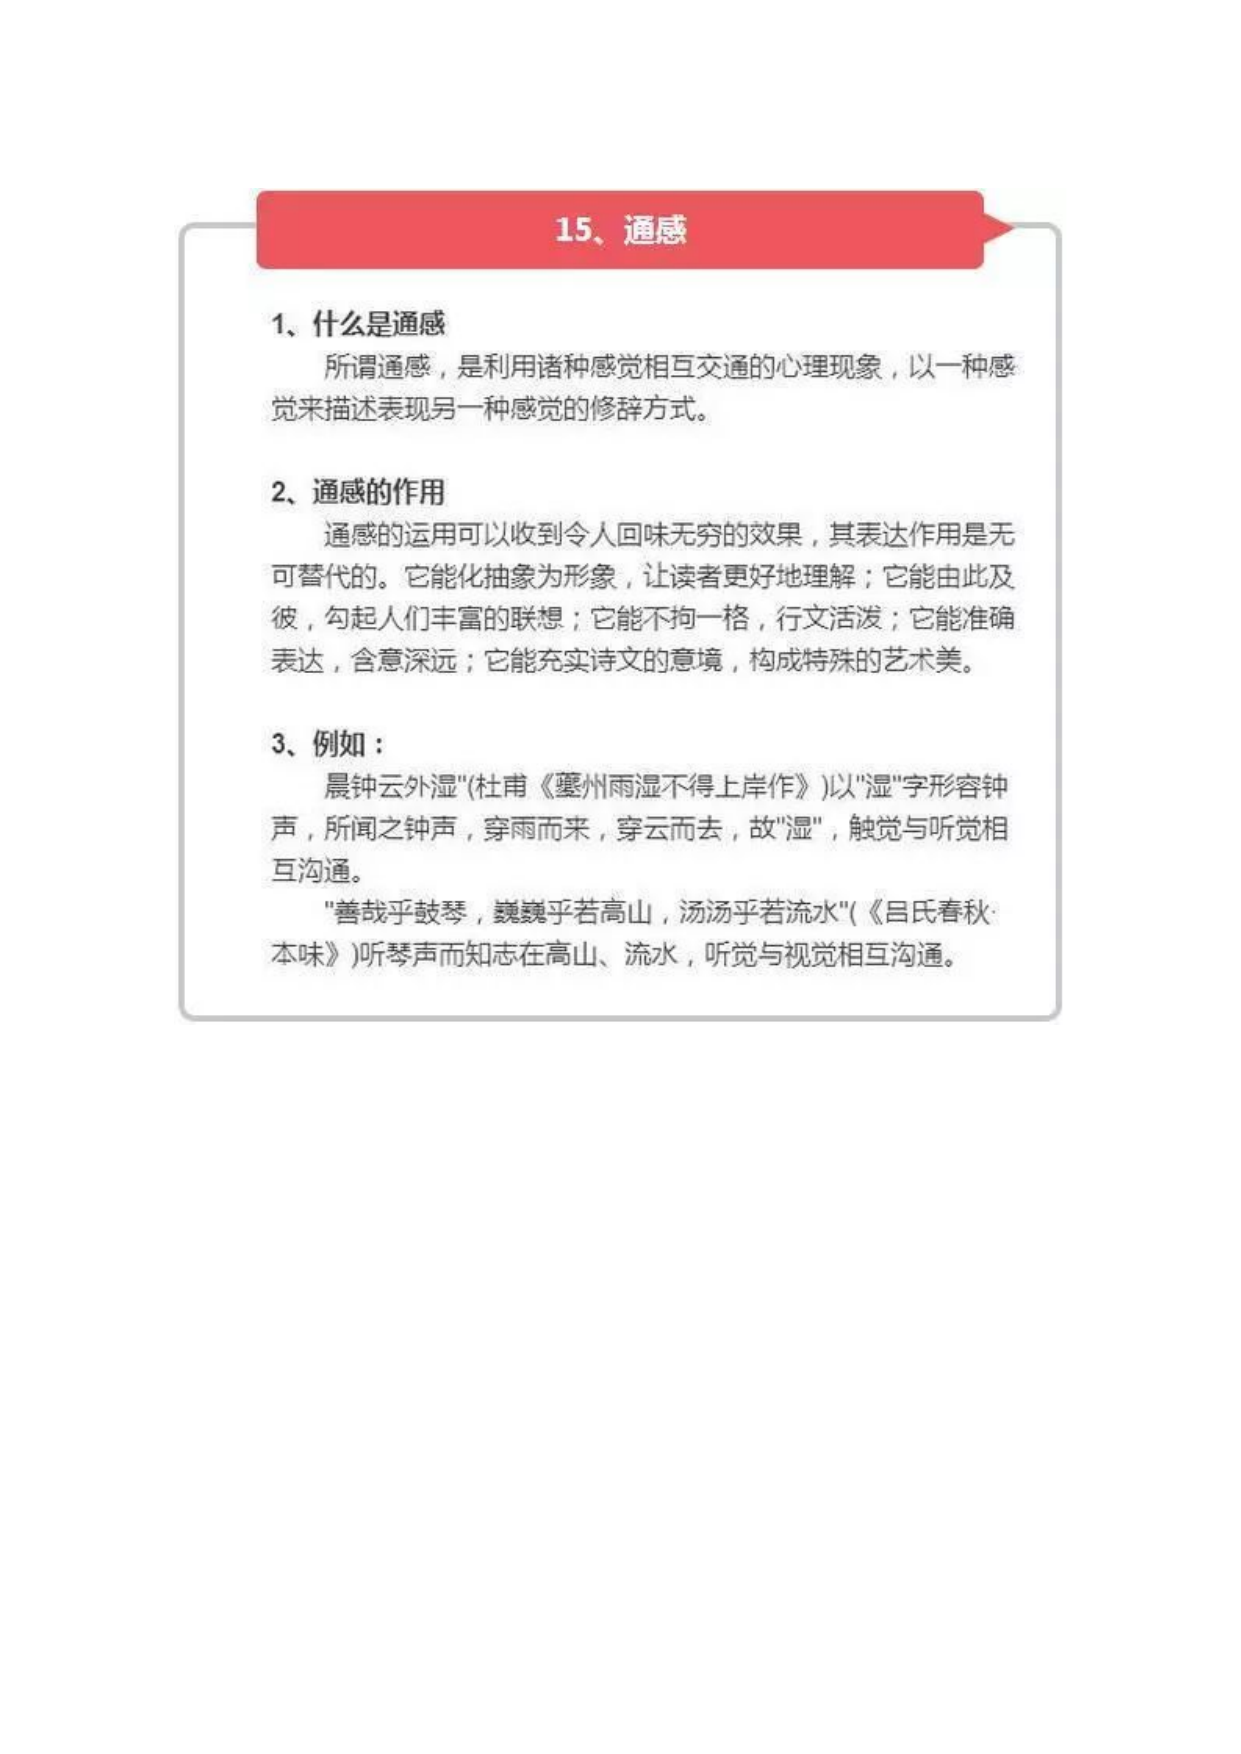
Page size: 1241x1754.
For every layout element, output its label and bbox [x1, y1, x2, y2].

picture [174, 188, 1067, 1025]
